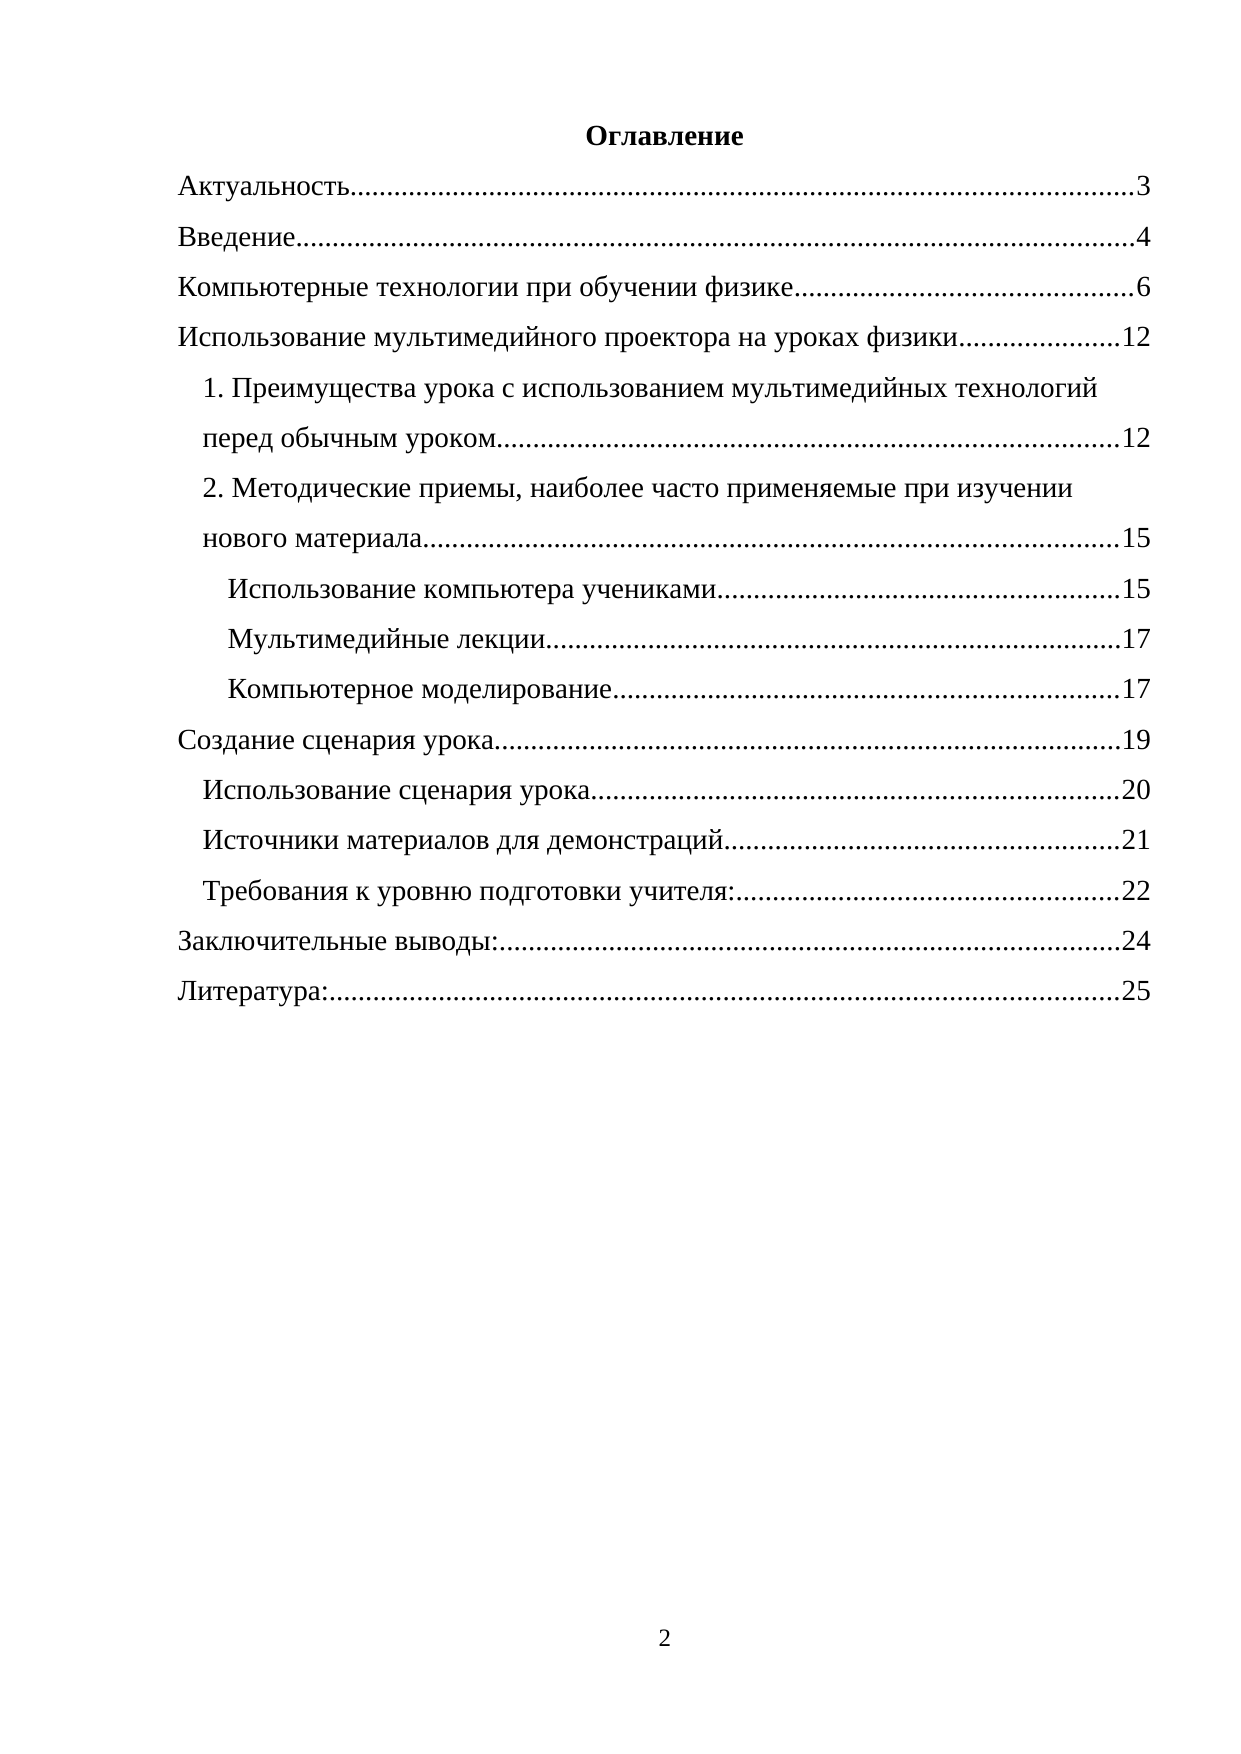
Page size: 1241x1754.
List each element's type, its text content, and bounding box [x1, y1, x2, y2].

subtitle Оглавление [177, 118, 1152, 152]
text Литература: 25 [177, 973, 1152, 1007]
text 2. Методические приемы, наиболее часто применяемые при изучении нового материала. 15 [202, 470, 1152, 554]
text Использование мультимедийного проектора на уроках физики 12 [177, 319, 1152, 353]
text Заключительные выводы: 24 [177, 923, 1152, 957]
text Компьютерные технологии при обучении физике 6 [177, 269, 1152, 303]
text Требования к уровню подготовки учителя: 22 [202, 873, 1152, 906]
text Использование компьютера учениками 15 [227, 571, 1152, 604]
text Актуальность 3 [177, 168, 1152, 202]
text Использование сценария урока. 20 [202, 772, 1152, 806]
text Создание сценария урока 19 [177, 722, 1152, 755]
text Источники материалов для демонстраций 21 [202, 822, 1152, 856]
text Введение. 4 [177, 219, 1152, 252]
text Мультимедийные лекции 17 [227, 621, 1152, 655]
text 1. Преимущества урока с использованием мультимедийных технологий перед обычным уроком. 12 [202, 370, 1152, 453]
text Компьютерное моделирование. 17 [227, 672, 1152, 705]
